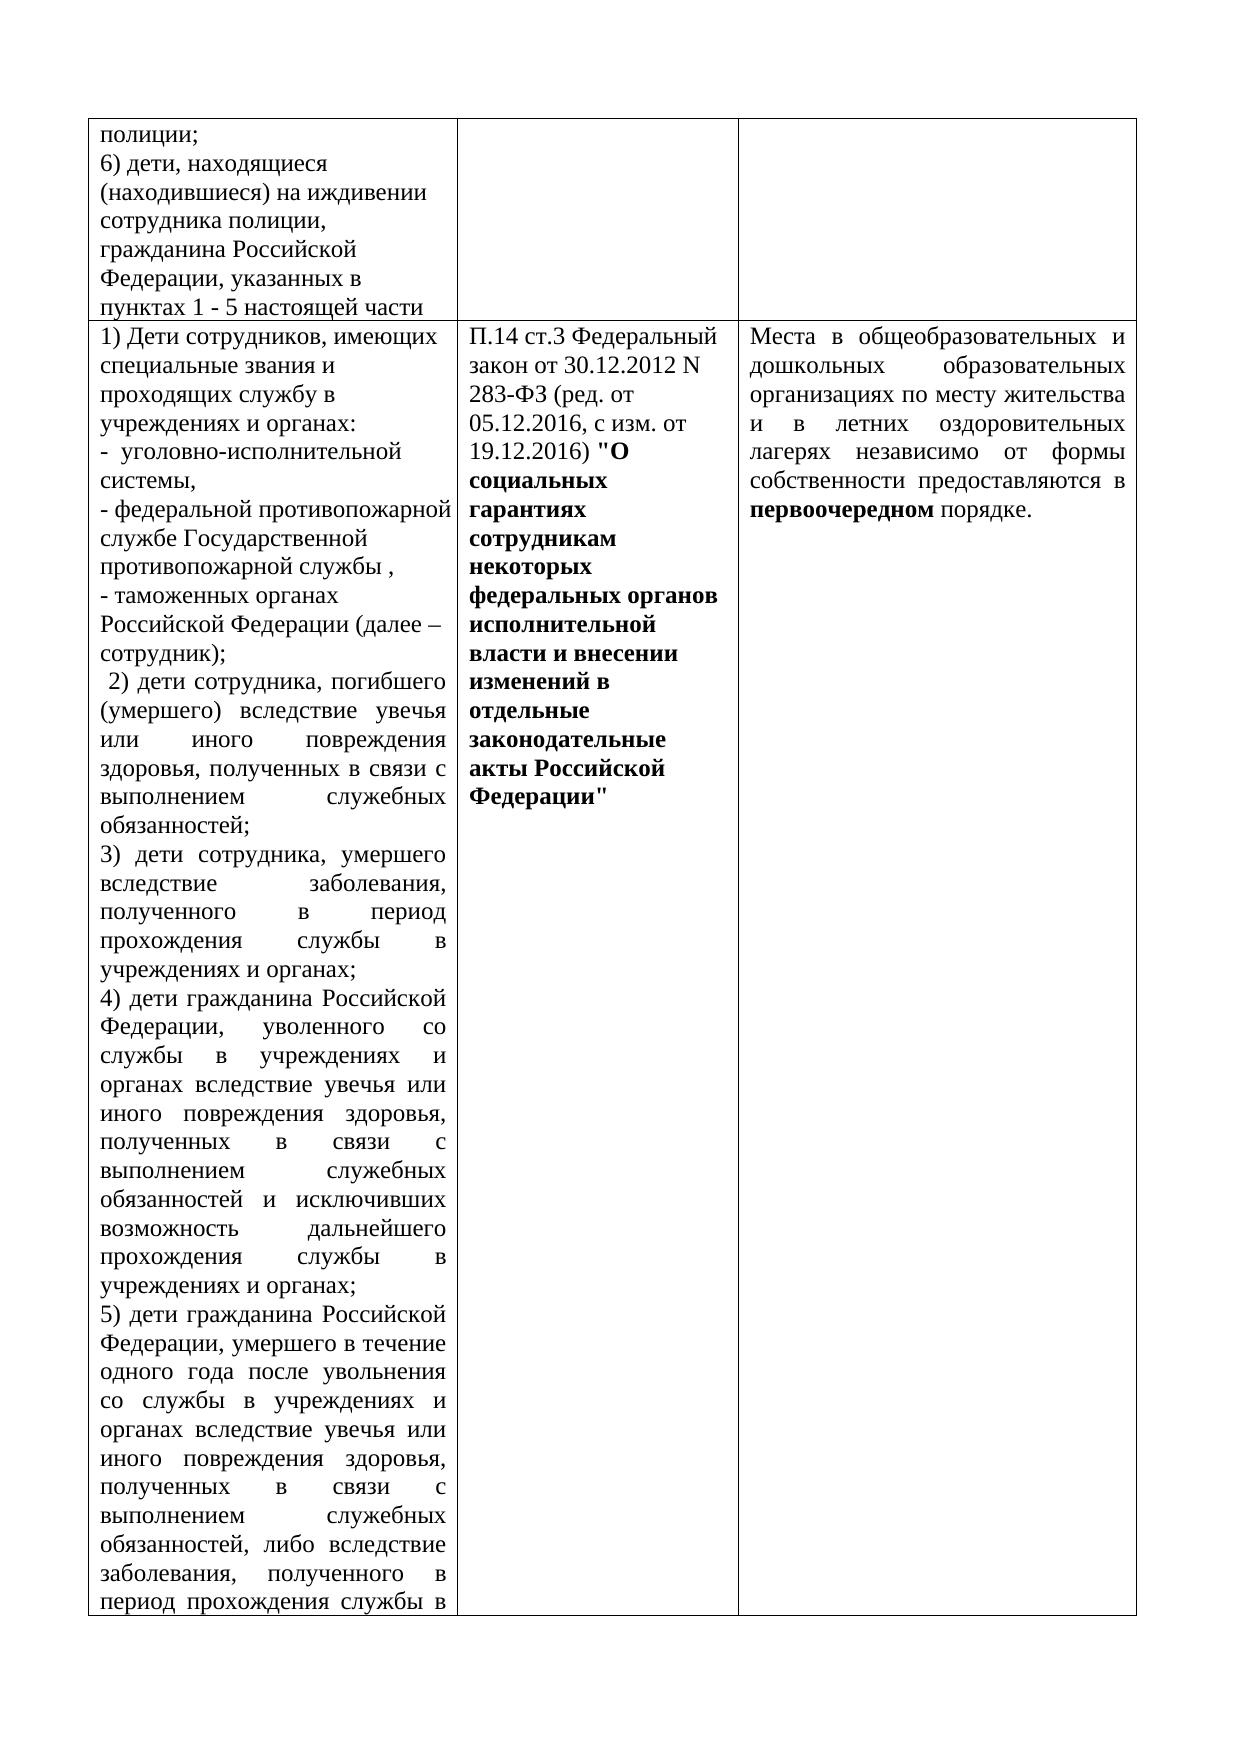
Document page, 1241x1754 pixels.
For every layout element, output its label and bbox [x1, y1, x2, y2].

table_cell [739, 119, 1136, 320]
table_cell [458, 321, 738, 1615]
table_cell [89, 321, 457, 1615]
table_cell [89, 119, 457, 320]
table_cell [739, 321, 1136, 1615]
table_cell [458, 119, 738, 320]
